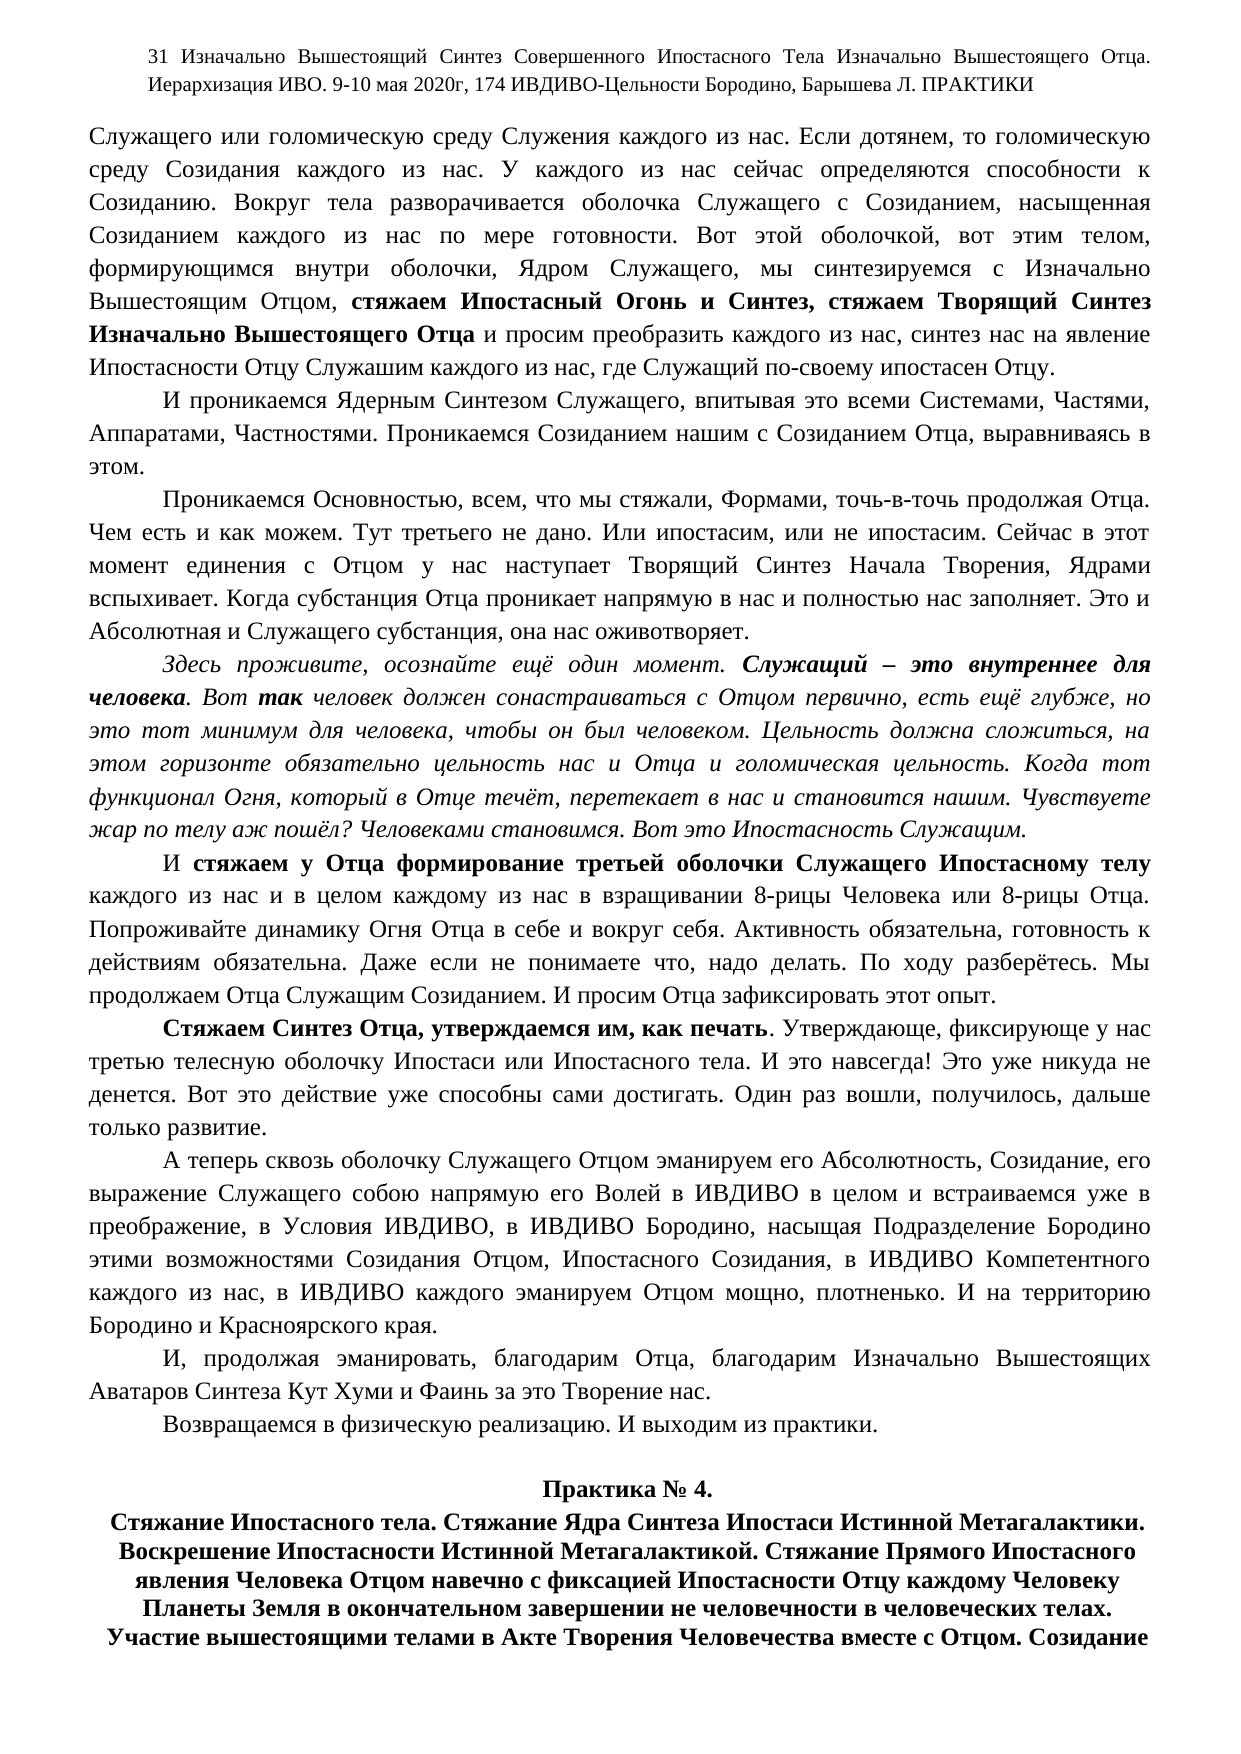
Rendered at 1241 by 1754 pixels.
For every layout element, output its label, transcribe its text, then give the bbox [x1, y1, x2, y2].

text Стяжаем Синтез Отца, утверждаемся им, как печать. Утверждающе, фиксирующе у нас третью телесную оболочку Ипостаси или Ипостасного тела. И это навсегда! Это уже никуда не денется. Вот это действие уже способны сами достигать. Один раз вошли, получилось, дальше только развитие. [89, 1013, 1152, 1141]
text Практика № 4. [103, 1474, 1152, 1503]
text Возвращаемся в физическую реализацию. И выходим из практики. [89, 1409, 1152, 1438]
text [103, 1507, 1152, 1651]
text И проникаемся Ядерным Синтезом Служащего, впитывая это всеми Системами, Частями, Аппаратами, Частностями. Проникаемся Созиданием нашим с Созиданием Отца, выравниваясь в этом. [89, 385, 1152, 480]
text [89, 121, 1152, 381]
text И, продолжая эманировать, благодарим Отца, благодарим Изначально Вышестоящих Аватаров Синтеза Кут Хуми и Фаинь за это Творение нас. [89, 1343, 1152, 1405]
text Здесь проживите, осознайте ещё один момент. Служащий – это внутреннее для человека. Вот так человек должен сонастраиваться с Отцом первично, есть ещё глубже, но это тот минимум для человека, чтобы он был человеком. Цельность должна сложиться, на этом горизонте обязательно цельность нас и Отца и голомическая цельность. Когда тот функционал Огня, который в Отце течёт, перетекает в нас и становится нашим. Чувствуете жар по телу аж пошёл? Человеками становимся. Вот это Ипостасность Служащим. [89, 649, 1152, 843]
text Проникаемся Основностью, всем, что мы стяжали, Формами, точь-в-точь продолжая Отца. Чем есть и как можем. Тут третьего не дано. Или ипостасим, или не ипостасим. Сейчас в этот момент единения с Отцом у нас наступает Творящий Синтез Начала Творения, Ядрами вспыхивает. Когда субстанция Отца проникает напрямую в нас и полностью нас заполняет. Это и Абсолютная и Служащего субстанция, она нас оживотворяет. [89, 484, 1152, 645]
text А теперь сквозь оболочку Служащего Отцом эманируем его Абсолютность, Созидание, его выражение Служащего собою напрямую его Волей в ИВДИВО в целом и встраиваемся уже в преображение, в Условия ИВДИВО, в ИВДИВО Бородино, насыщая Подразделение Бородино этими возможностями Созидания Отцом, Ипостасного Созидания, в ИВДИВО Компетентного каждого из нас, в ИВДИВО каждого эманируем Отцом мощно, плотненько. И на территорию Бородино и Красноярского края. [89, 1145, 1152, 1339]
text И стяжаем у Отца формирование третьей оболочки Служащего Ипостасному телу каждого из нас и в целом каждому из нас в взращивании 8-рицы Человека или 8-рицы Отца. Попроживайте динамику Огня Отца в себе и вокруг себя. Активность обязательна, готовность к действиям обязательна. Даже если не понимаете что, надо делать. По ходу разберётесь. Мы продолжаем Отца Служащим Созиданием. И просим Отца зафиксировать этот опыт. [89, 848, 1152, 1008]
